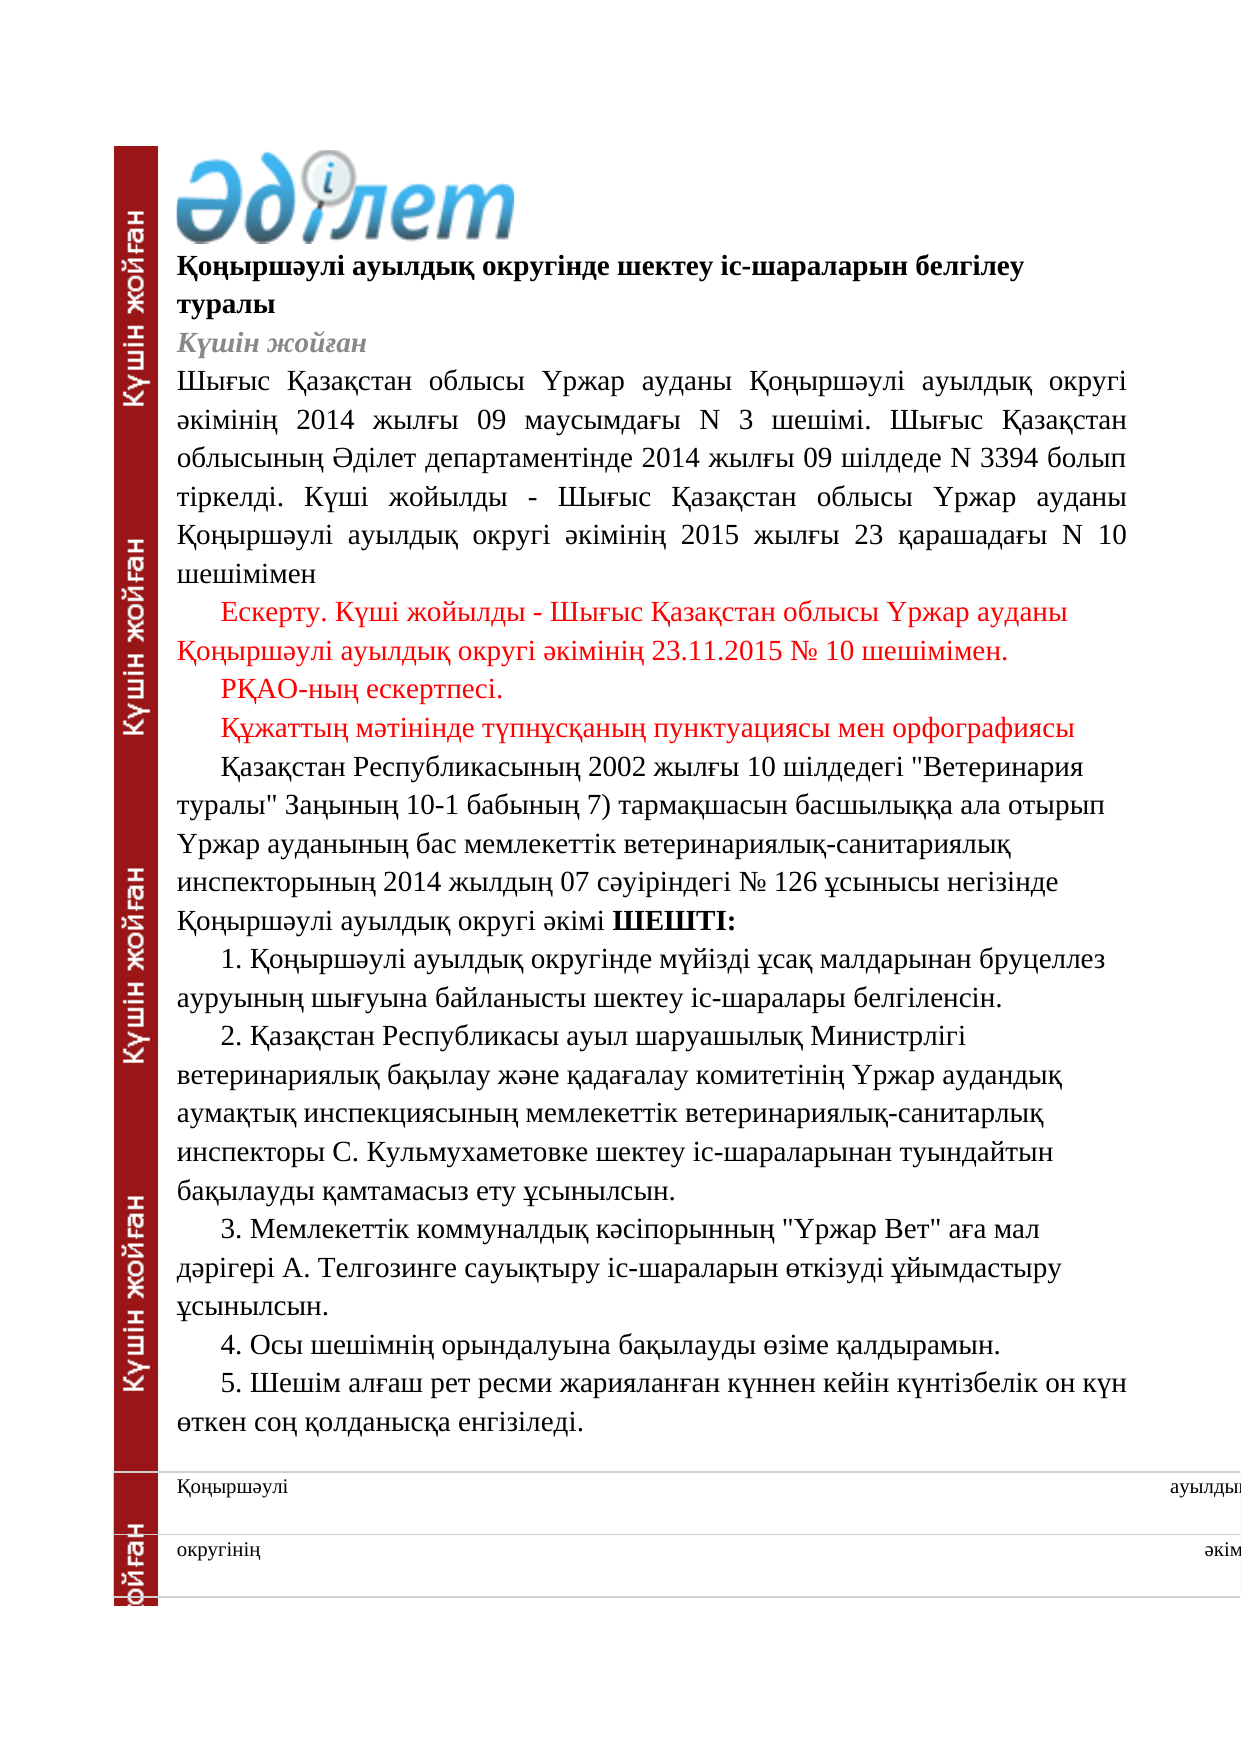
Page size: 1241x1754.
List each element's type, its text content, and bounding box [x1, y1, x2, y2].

picture [114, 320, 158, 325]
picture [114, 358, 158, 363]
picture [114, 1598, 158, 1606]
picture [114, 146, 158, 248]
picture [114, 589, 158, 594]
text Күшін жойған [112, 325, 1128, 358]
picture [176, 150, 515, 244]
table_header Қоңыршәулі ауылдық [114, 1473, 1240, 1534]
text Қоңыршәулі ауылдық округінде шектеу іс-шараларын белгілеу туралы [112, 248, 1128, 320]
text Шығыс Қазақстан облысы Үржар ауданы Қоңыршәулі ауылдық округі әкімінің 2014 жылғы 09 маусымдағы N 3 шешімі. Шығыс Қазақстан облысының Әділет департаментінде 2014 жылғы 09 шілдеде N 3394 болып тіркелді. Күші жойылды - Шығыс Қазақстан облысы Үржар ауданы Қоңыршәулі ауылдық округі әкімінің 2015 жылғы 23 қарашадағы N 10 шешімімен [112, 363, 1128, 589]
text Ескерту. Күші жойылды - Шығыс Қазақстан облысы Үржар ауданы Қоңыршәулі ауылдық округі әкімінің 23.11.2015 № 10 шешімімен. РҚАО-ның ескертпесі. Құжаттың мәтінінде түпнұсқаның пунктуациясы мен орфографиясы Қазақстан Республикасының 2002 жылғы 10 шілдедегі "Ветеринария туралы" Заңының 10-1 бабының 7) тармақшасын басшылыққа ала отырып Үржар ауданының бас мемлекеттік ветеринариялық-санитариялық инспекторының 2014 жылдың 07 сәуіріндегі № 126 ұсынысы негізінде Қоңыршәулі ауылдық округі әкімі ШЕШТІ: 1. Қоңыршәулі ауылдық округінде мүйізді ұсақ малдарынан бруцеллез ауруының шығуына байланысты шектеу іс-шаралары белгіленсін. 2. Қазақстан Республикасы ауыл шаруашылық Министрлігі ветеринариялық бақылау және қадағалау комитетінің Үржар аудандық аумақтық инспекциясының мемлекеттік ветеринариялық-санитарлық инспекторы С. Кульмухаметовке шектеу іс-шараларынан туындайтын бақылауды қамтамасыз ету ұсынылсын. 3. Мемлекеттік коммуналдық кәсіпорынның "Үржар Вет" аға мал дәрігері А. Телгозинге сауықтыру іс-шараларын өткізуді ұйымдастыру ұсынылсын. 4. Осы шешімнің орындалуына бақылауды өзіме қалдырамын. 5. Шешім алғаш рет ресми жарияланған күннен кейін күнтізбелік он күн өткен соң қолданысқа енгізіледі. [112, 594, 1128, 1468]
table_cell округінің әкімі [114, 1535, 1240, 1596]
